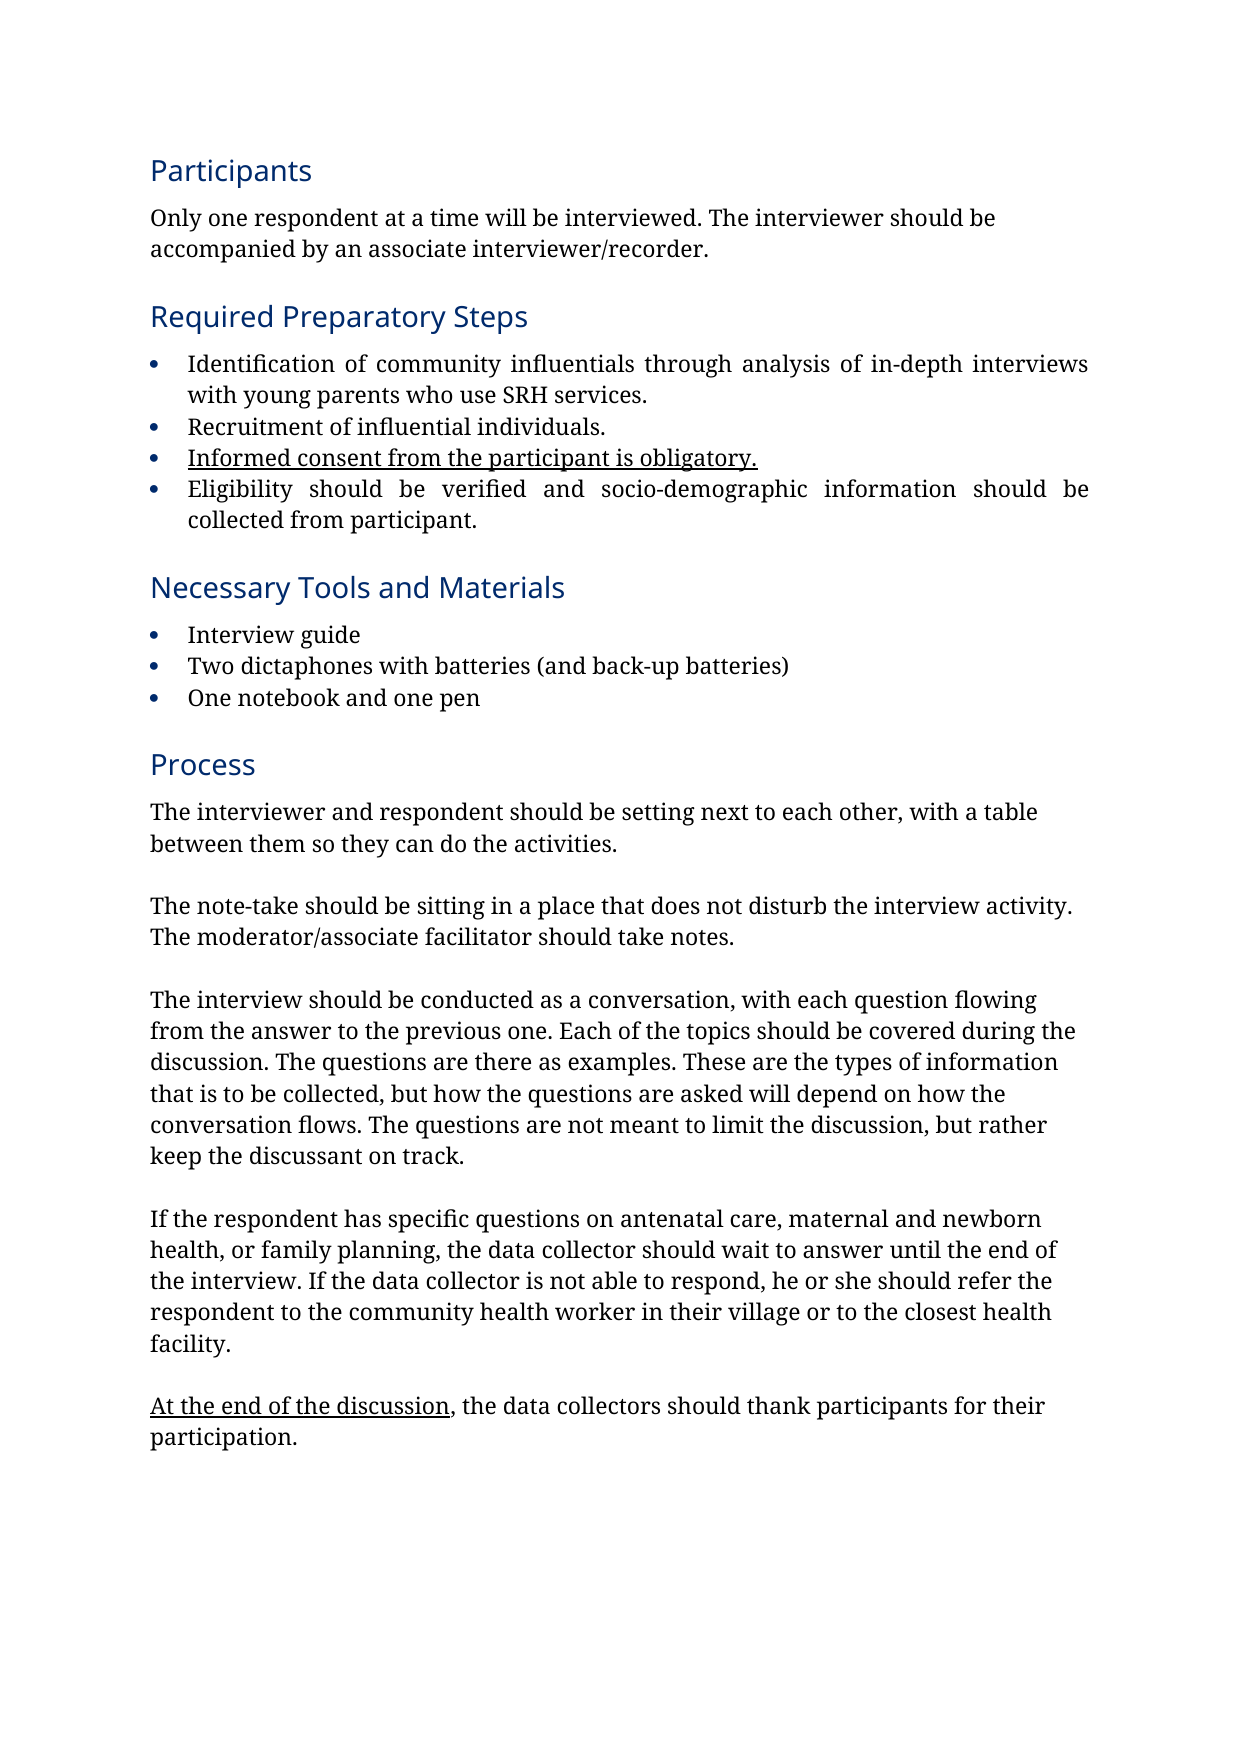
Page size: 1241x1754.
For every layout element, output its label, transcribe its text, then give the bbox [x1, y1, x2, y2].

list Recruitment of influential individuals. [150, 411, 1090, 442]
list Interview guide [150, 619, 1090, 650]
subtitle Participants [150, 150, 1090, 190]
subtitle Necessary Tools and Materials [150, 567, 1090, 607]
list Two dictaphones with batteries (and back-up batteries) [150, 650, 1090, 682]
text At the end of the discussion, the data collectors should thank participants for their participation. [150, 1390, 1090, 1452]
text Only one respondent at a time will be interviewed. The interviewer should be accompanied by an associate interviewer/recorder. [150, 202, 1090, 265]
subtitle Required Preparatory Steps [150, 296, 1090, 336]
list One notebook and one pen [150, 682, 1090, 713]
text If the respondent has specific questions on antenatal care, maternal and newborn health, or family planning, the data collector should wait to answer until the end of the interview. If the data collector is not able to respond, he or she should refer the respondent to the community health worker in their village or to the closest health facility. [150, 1202, 1090, 1359]
text The interviewer and respondent should be setting next to each other, with a table between them so they can do the activities. [150, 796, 1090, 859]
text The note-take should be sitting in a place that does not disturb the interview activity. The moderator/associate facilitator should take notes. [150, 890, 1090, 952]
list Informed consent from the participant is obligatory. [150, 442, 1090, 473]
list Eligibility should be verified and socio-demographic information should be collected from participant. [150, 473, 1090, 536]
list Identification of community influentials through analysis of in-depth interviews with young parents who use SRH services. [150, 348, 1090, 411]
subtitle Process [150, 744, 1090, 784]
text The interview should be conducted as a conversation, with each question flowing from the answer to the previous one. Each of the topics should be covered during the discussion. The questions are there as examples. These are the types of information that is to be collected, but how the questions are asked will depend on how the conversation flows. The questions are not meant to limit the discussion, but rather keep the discussant on track. [150, 984, 1090, 1171]
